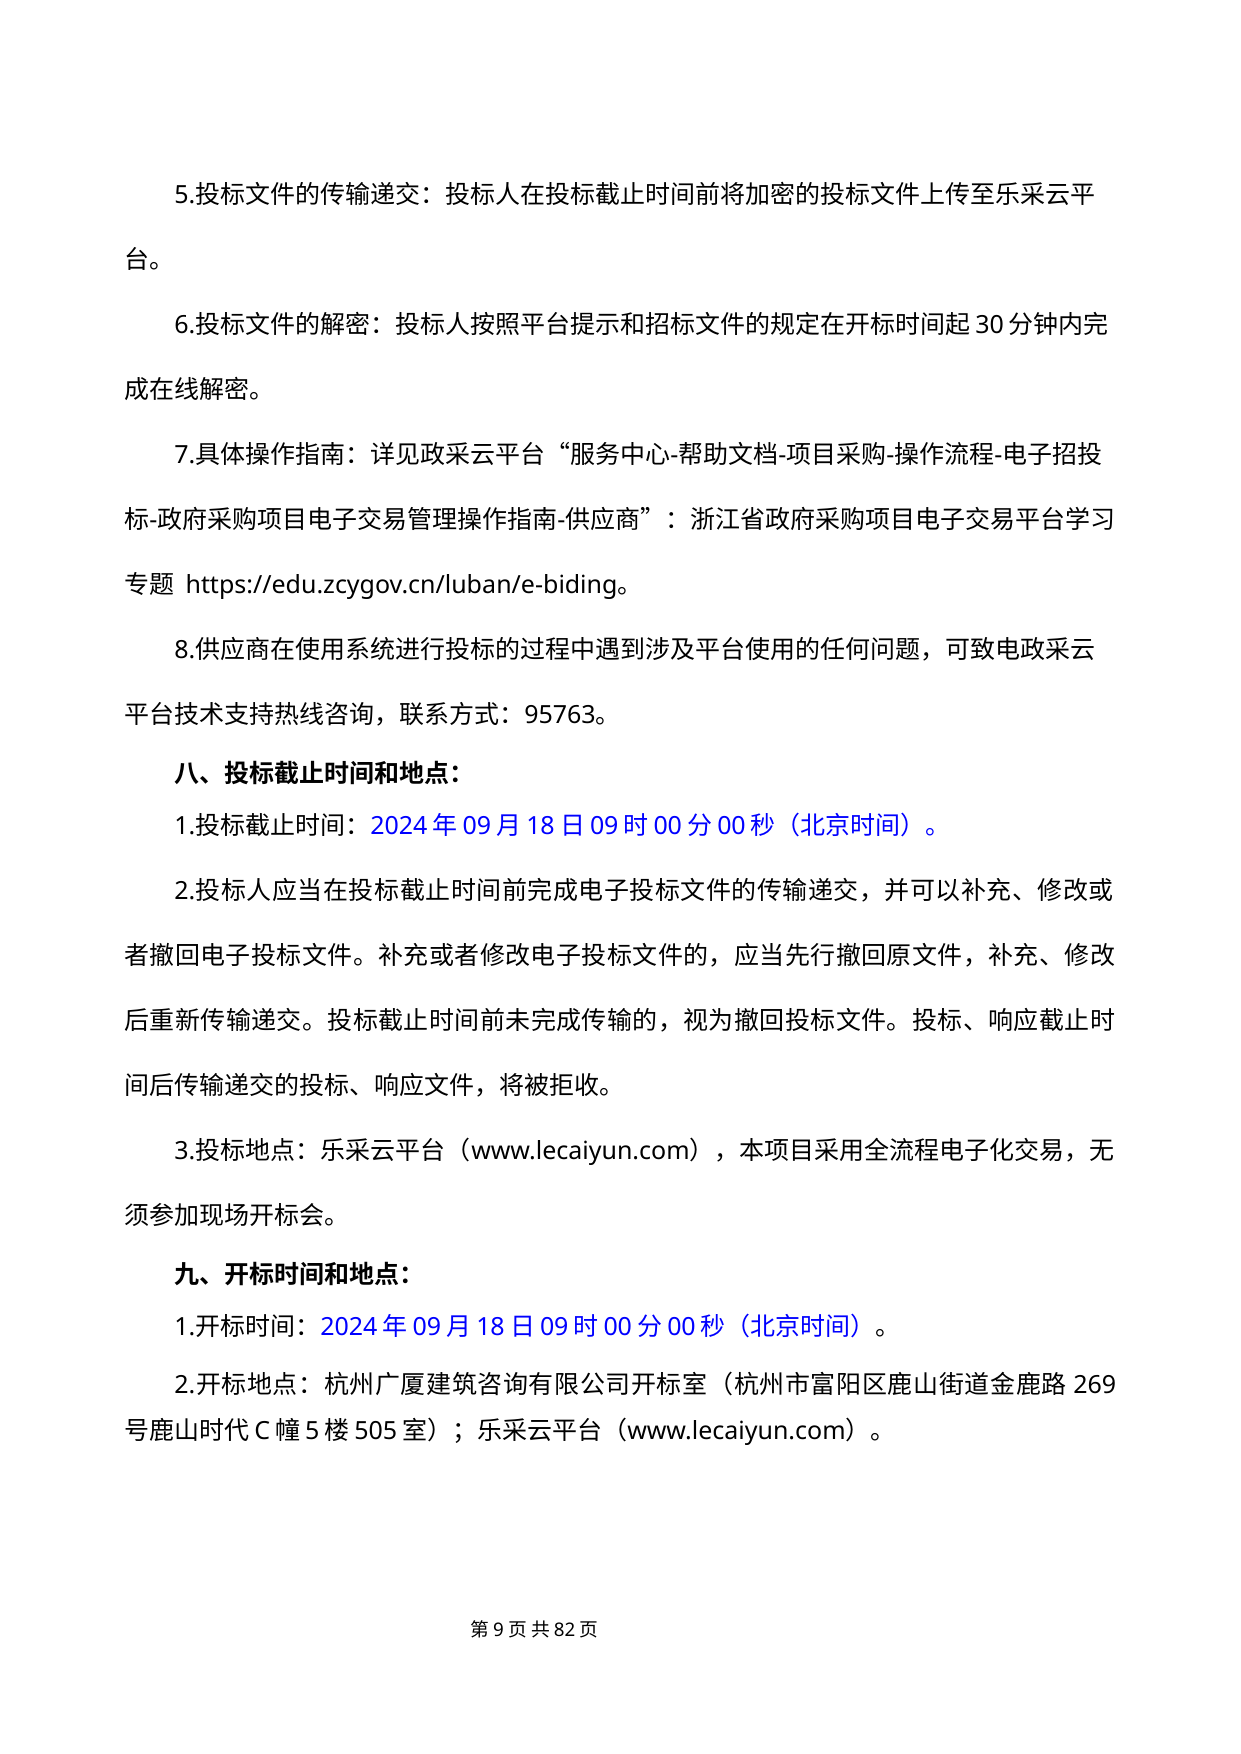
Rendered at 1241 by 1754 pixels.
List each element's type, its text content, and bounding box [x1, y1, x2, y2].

text 1.投标截止时间：2024年09月18日09时00分00秒（北京时间）。 [124, 791, 1116, 856]
text 1.开标时间：2024年09月18日09时00分00秒（北京时间）。 [124, 1292, 1116, 1357]
text 2.投标人应当在投标截止时间前完成电子投标文件的传输递交，并可以补充、修改或者撤回电子投标文件。补充或者修改电子投标文件的，应当先行撤回原文件，补充、修改后重新传输递交。投标截止时间前未完成传输的，视为撤回投标文件。投标、响应截止时间后传输递交的投标、响应文件，将被拒收。 [124, 856, 1116, 1116]
text 2.开标地点：杭州广厦建筑咨询有限公司开标室（杭州市富阳区鹿山街道金鹿路269号鹿山时代C幢5楼505室）；乐采云平台（www.lecaiyun.com）。 [124, 1357, 1116, 1449]
text 3.投标地点：乐采云平台（www.lecaiyun.com），本项目采用全流程电子化交易，无须参加现场开标会。 [124, 1116, 1116, 1246]
text 6.投标文件的解密：投标人按照平台提示和招标文件的规定在开标时间起30分钟内完成在线解密。 [124, 291, 1116, 421]
text 8.供应商在使用系统进行投标的过程中遇到涉及平台使用的任何问题，可致电政采云平台技术支持热线咨询，联系方式：95763。 [124, 616, 1116, 746]
text 7.具体操作指南：详见政采云平台“服务中心-帮助文档-项目采购-操作流程-电子招投标-政府采购项目电子交易管理操作指南-供应商”：浙江省政府采购项目电子交易平台学习专题 https://edu.zcygov.cn/luban/e-biding。 [124, 421, 1116, 616]
text 5.投标文件的传输递交：投标人在投标截止时间前将加密的投标文件上传至乐采云平台。 [124, 161, 1116, 291]
text 八、投标截止时间和地点： [124, 746, 1116, 791]
text 九、开标时间和地点： [124, 1246, 1116, 1292]
